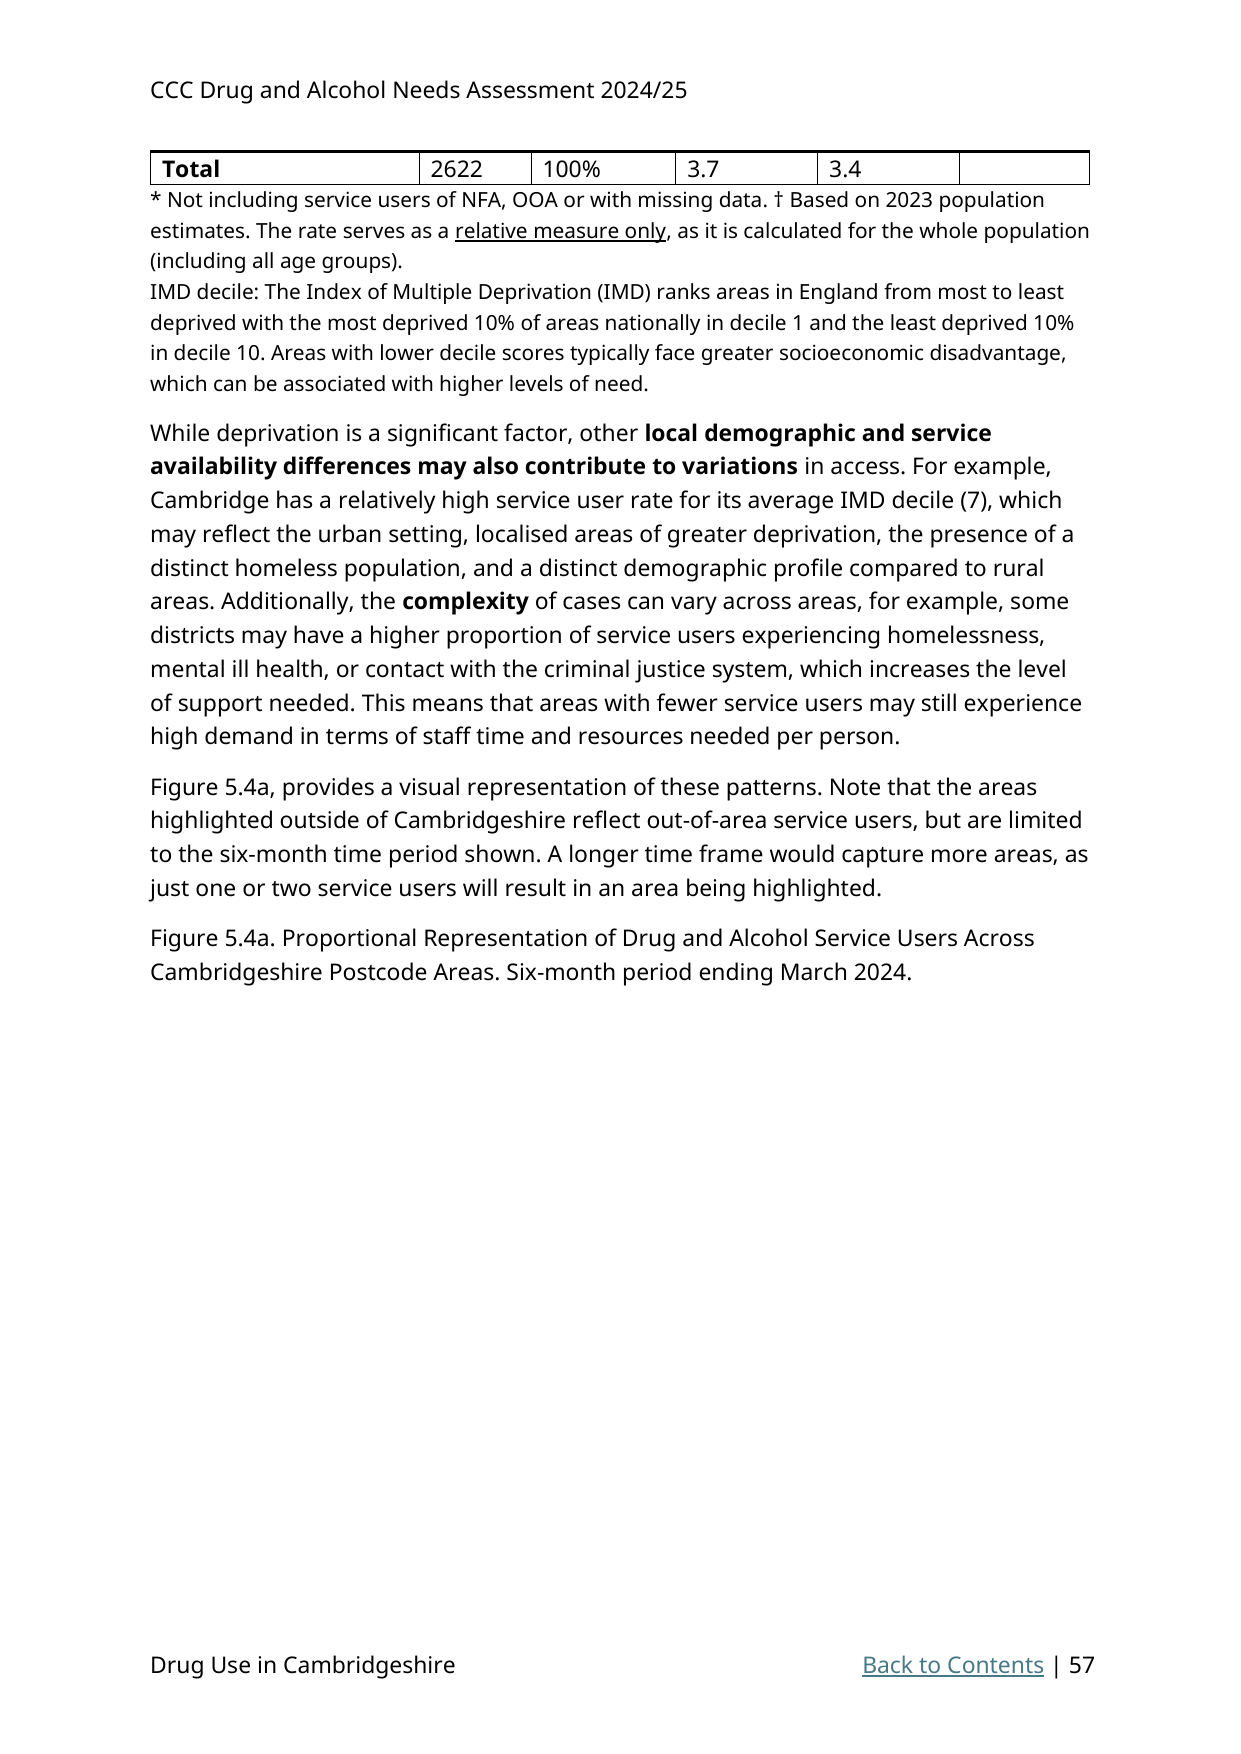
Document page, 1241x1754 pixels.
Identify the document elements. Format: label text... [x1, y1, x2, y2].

text Figure 5.4a, provides a visual representation of these patterns. Note that the areas highlighted outside of Cambridgeshire reflect out-of-area service users, but are limited to the six-month time period shown. A longer time frame would capture more areas, as just one or two service users will result in an area being highlighted. [150, 771, 1090, 903]
table_cell 2622 [420, 153, 531, 184]
table_cell 3.4 [818, 153, 959, 184]
text * Not including service users of NFA, OOA or with missing data. † Based on 2023 population estimates. The rate serves as a relative measure only, as it is calculated for the whole population (including all age groups). IMD decile: The Index of Multiple Deprivation (IMD) ranks areas in England from most to least deprived with the most deprived 10% of areas nationally in decile 1 and the least deprived 10% in decile 10. Areas with lower decile scores typically face greater socioeconomic disadvantage, which can be associated with higher levels of need. [150, 185, 1090, 398]
table_cell [960, 153, 1089, 184]
table_cell 3.7 [676, 153, 817, 184]
text Figure 5.4a. Proportional Representation of Drug and Alcohol Service Users Across Cambridgeshire Postcode Areas. Six-month period ending March 2024. [150, 922, 1090, 987]
table_cell Total [151, 153, 419, 184]
text While deprivation is a significant factor, other local demographic and service availability differences may also contribute to variations in access. For example, Cambridge has a relatively high service user rate for its average IMD decile (7), which may reflect the urban setting, localised areas of greater deprivation, the presence of a distinct homeless population, and a distinct demographic profile compared to rural areas. Additionally, the complexity of cases can vary across areas, for example, some districts may have a higher proportion of service users experiencing homelessness, mental ill health, or contact with the criminal justice system, which increases the level of support needed. This means that areas with fewer service users may still experience high demand in terms of staff time and resources needed per person. [150, 416, 1090, 751]
table_cell 100% [532, 153, 675, 184]
